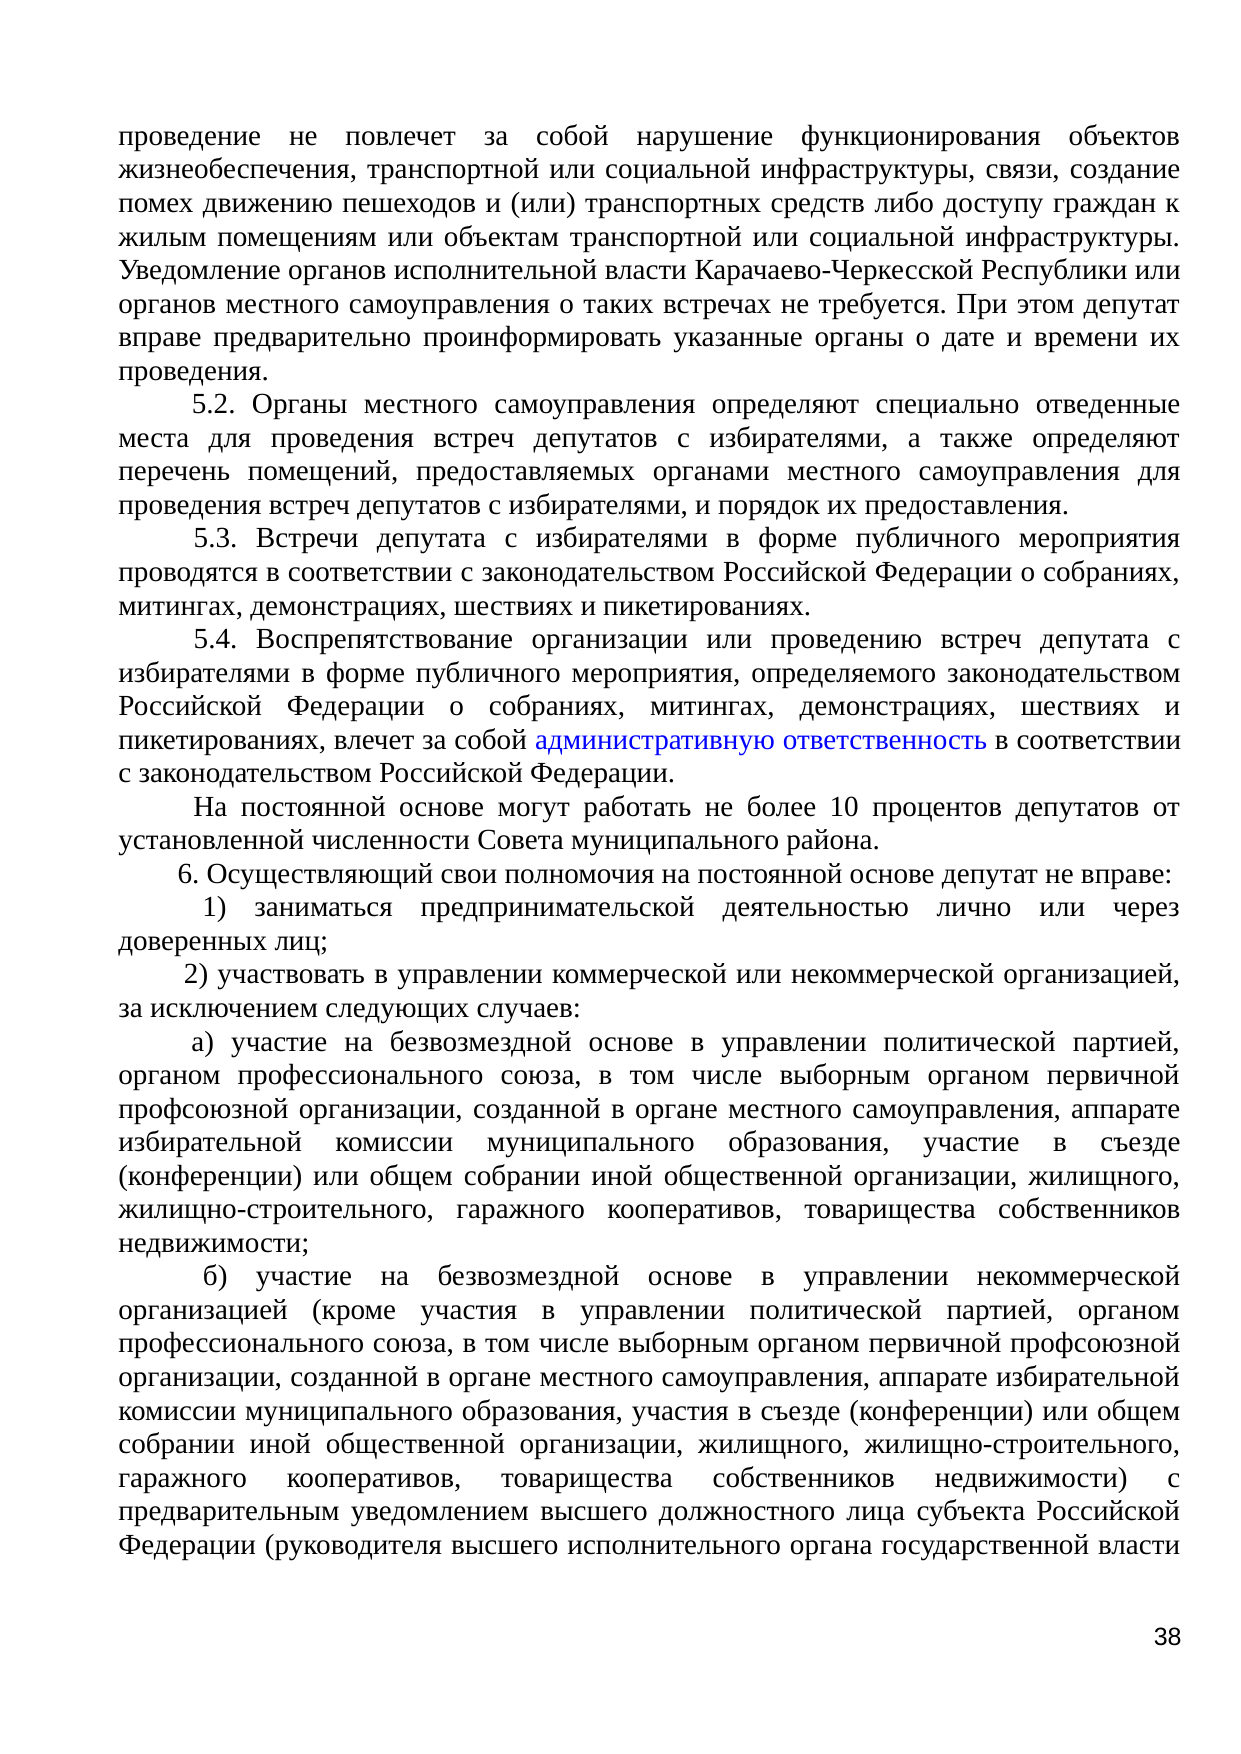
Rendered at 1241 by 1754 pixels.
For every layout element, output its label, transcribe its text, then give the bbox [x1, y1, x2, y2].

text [118, 118, 1181, 386]
text а) участие на безвозмездной основе в управлении политической партией, органом профессионального союза, в том числе выборным органом первичной профсоюзной организации, созданной в органе местного самоуправления, аппарате избирательной комиссии муниципального образования, участие в съезде (конференции) или общем собрании иной общественной организации, жилищного, жилищно-строительного, гаражного кооперативов, товарищества собственников недвижимости; [118, 1024, 1181, 1258]
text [118, 1258, 1181, 1560]
text 5.4. Воспрепятствование организации или проведению встреч депутата с избирателями в форме публичного мероприятия, определяемого законодательством Российской Федерации о собраниях, митингах, демонстрациях, шествиях и пикетированиях, влечет за собой административную ответственность в соответствии с законодательством Российской Федерации. [118, 621, 1181, 789]
text На постоянной основе могут работать не более 10 процентов депутатов от установленной численности Совета муниципального района. [118, 789, 1181, 856]
text 5.2. Органы местного самоуправления определяют специально отведенные места для проведения встреч депутатов с избирателями, а также определяют перечень помещений, предоставляемых органами местного самоуправления для проведения встреч депутатов с избирателями, и порядок их предоставления. [118, 386, 1181, 521]
text 1) заниматься предпринимательской деятельностью лично или через доверенных лиц; [118, 889, 1181, 957]
text 5.3. Встречи депутата с избирателями в форме публичного мероприятия проводятся в соответствии с законодательством Российской Федерации о собраниях, митингах, демонстрациях, шествиях и пикетированиях. [118, 521, 1181, 621]
text 2) участвовать в управлении коммерческой или некоммерческой организацией, за исключением следующих случаев: [118, 957, 1181, 1024]
text 6. Осуществляющий свои полномочия на постоянной основе депутат не вправе: [118, 856, 1181, 889]
